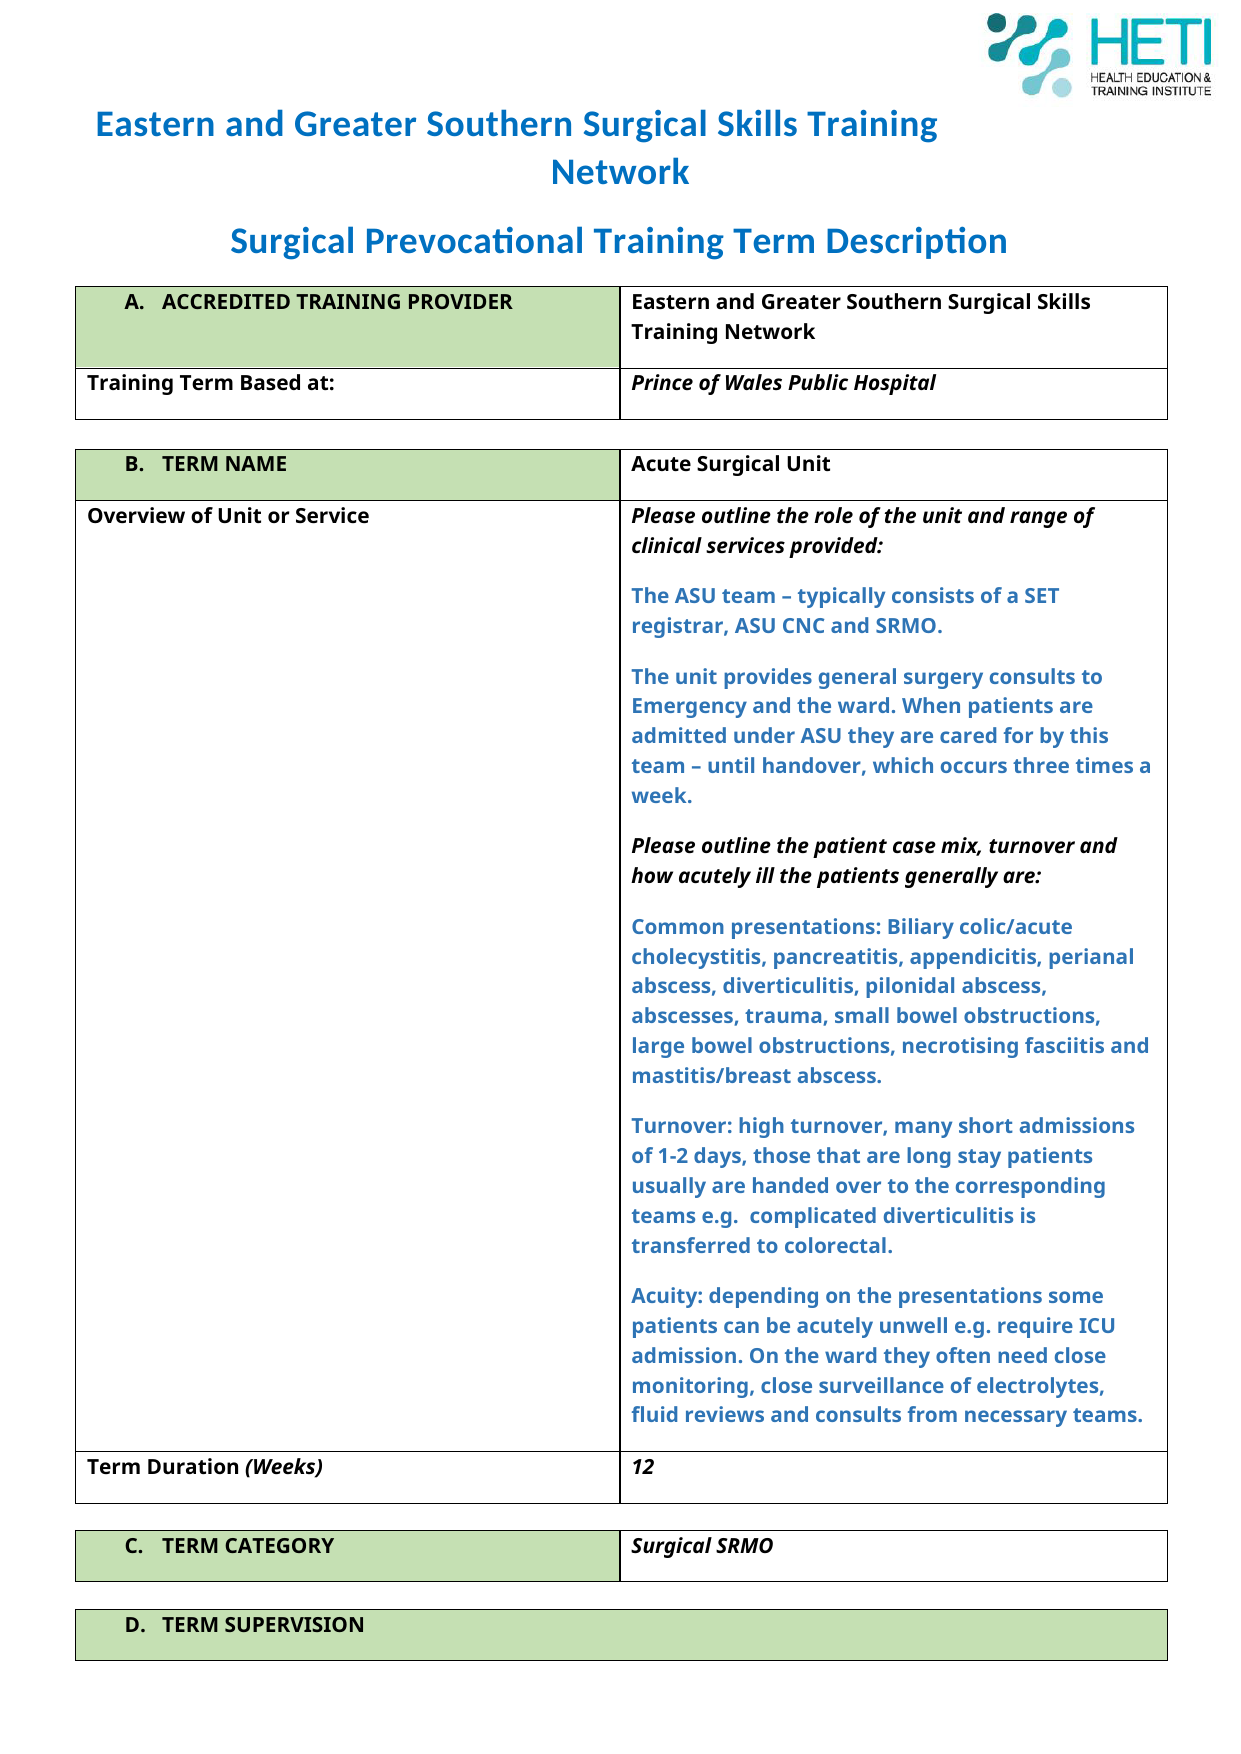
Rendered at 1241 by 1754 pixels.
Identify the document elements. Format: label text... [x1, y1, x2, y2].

table_header TERM SUPERVISION [76, 1610, 1167, 1660]
table_cell Overview of Unit or Service [76, 501, 619, 1451]
text Surgical Prevocational Training Term Description [75, 217, 1165, 263]
table_header Surgical SRMO [621, 1531, 1167, 1581]
table_cell Prince of Wales Public Hospital [621, 369, 1167, 419]
text Eastern and Greater Southern Surgical Skills Training Network [75, 100, 1165, 194]
table_header ACCREDITED TRAINING PROVIDER [76, 287, 619, 367]
table_cell Please outline the role of the unit and range of clinical services provided: The ASU team – typically consists of a SET registrar, ASU CNC and SRMO. The unit provides general surgery consults to Emergency and the ward. When patients are admitted under ASU they are cared for by this team – until handover, which occurs three times a week. Please outline the patient case mix, turnover and how acutely ill the patients generally are: Common presentations: Biliary colic/acute cholecystitis, pancreatitis, appendicitis, perianal abscess, diverticulitis, pilonidal abscess, abscesses, trauma, small bowel obstructions, large bowel obstructions, necrotising fasciitis and mastitis/breast abscess. Turnover: high turnover, many short admissions of 1-2 days, those that are long stay patients usually are handed over to the corresponding teams e.g. complicated diverticulitis is transferred to colorectal. Acuity: depending on the presentations some patients can be acutely unwell e.g. require ICU admission. On the ward they often need close monitoring, close surveillance of electrolytes, fluid reviews and consults from necessary teams. [621, 501, 1167, 1451]
table_cell Term Duration (Weeks) [76, 1452, 619, 1502]
table_header TERM CATEGORY [76, 1531, 619, 1581]
table_cell Training Term Based at: [76, 369, 619, 419]
table_header Eastern and Greater Southern Surgical Skills Training Network [621, 287, 1167, 367]
table_header TERM NAME [76, 450, 619, 500]
table_cell 12 [621, 1452, 1167, 1502]
table_header Acute Surgical Unit [621, 450, 1167, 500]
